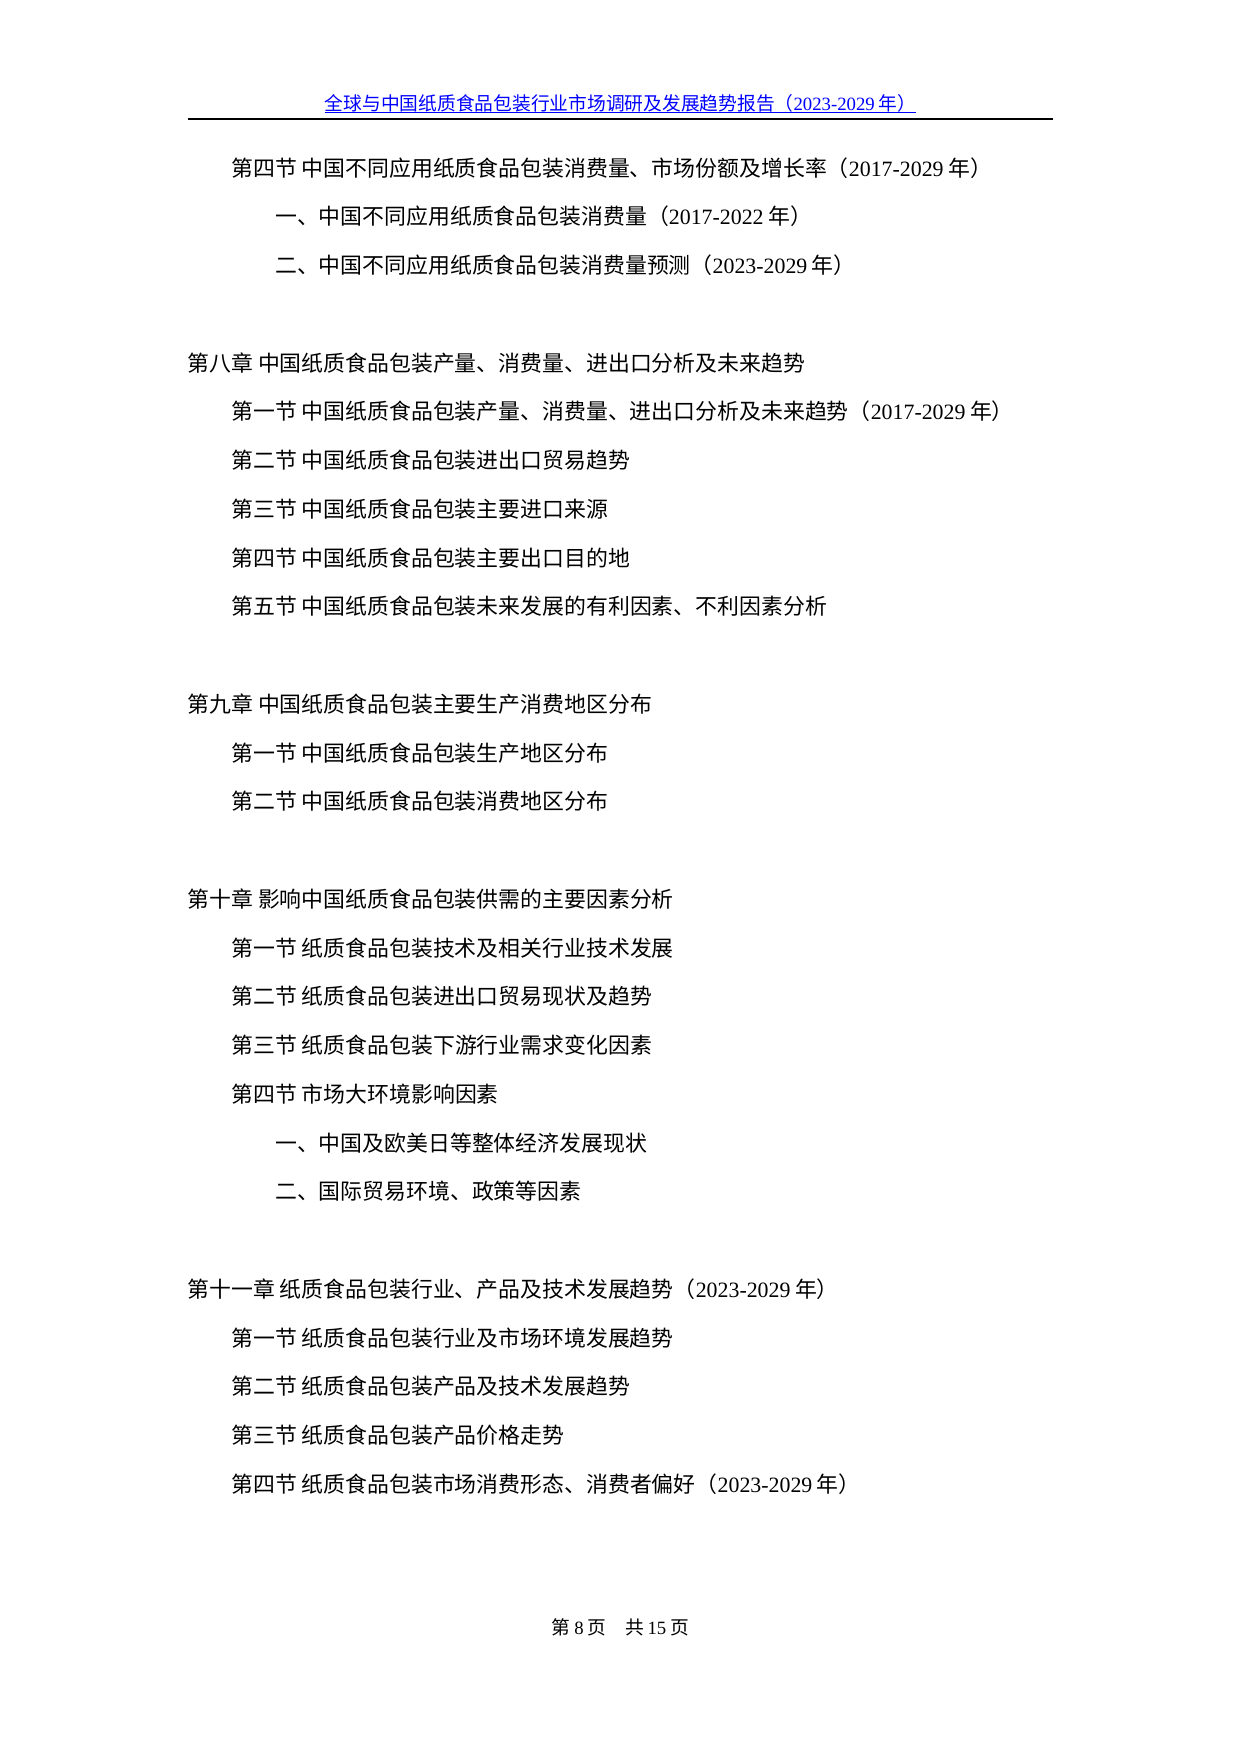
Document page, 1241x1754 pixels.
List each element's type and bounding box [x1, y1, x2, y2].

text [187, 150, 1053, 1499]
